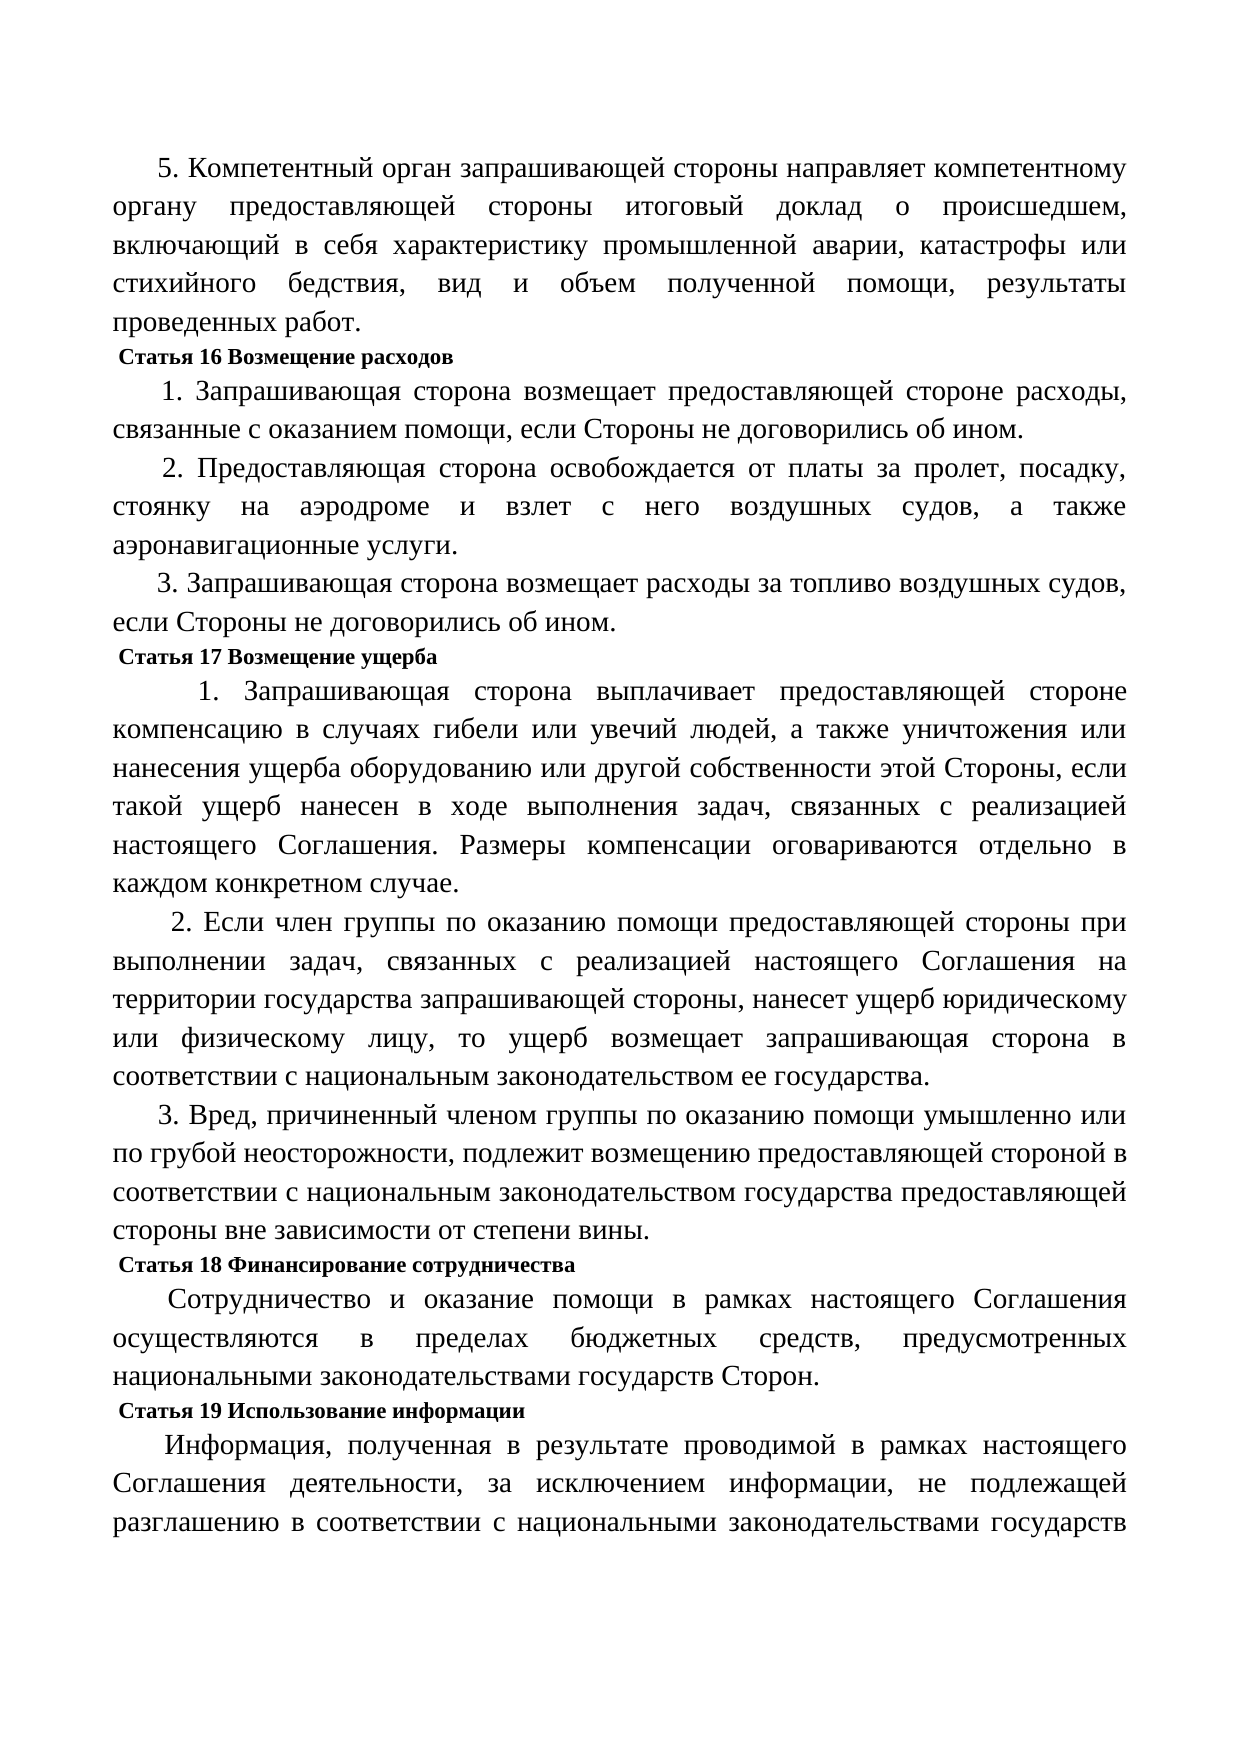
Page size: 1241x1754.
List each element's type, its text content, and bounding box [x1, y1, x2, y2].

text Статья 19 Использование информации [112, 1397, 1128, 1423]
text 2. Предоставляющая сторона освобождается от платы за пролет, посадку, стоянку на аэродроме и взлет с него воздушных судов, а также аэронавигационные услуги. [112, 450, 1128, 561]
text 2. Если член группы по оказанию помощи предоставляющей стороны при выполнении задач, связанных с реализацией настоящего Соглашения на территории государства запрашивающей стороны, нанесет ущерб юридическому или физическому лицу, то ущерб возмещает запрашивающая сторона в соответствии с национальным законодательством ее государства. [112, 904, 1128, 1092]
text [112, 1427, 1128, 1538]
text Сотрудничество и оказание помощи в рамках настоящего Соглашения осуществляются в пределах бюджетных средств, предусмотренных национальными законодательствами государств Сторон. [112, 1281, 1128, 1392]
text Статья 16 Возмещение расходов [112, 343, 1128, 369]
text 5. Компетентный орган запрашивающей стороны направляет компетентному органу предоставляющей стороны итоговый доклад о происшедшем, включающий в себя характеристику промышленной аварии, катастрофы или стихийного бедствия, вид и объем полученной помощи, результаты проведенных работ. [112, 150, 1128, 338]
text 1. Запрашивающая сторона выплачивает предоставляющей стороне компенсацию в случаях гибели или увечий людей, а также уничтожения или нанесения ущерба оборудованию или другой собственности этой Стороны, если такой ущерб нанесен в ходе выполнения задач, связанных с реализацией настоящего Соглашения. Размеры компенсации оговариваются отдельно в каждом конкретном случае. [112, 673, 1128, 899]
text 3. Запрашивающая сторона возмещает расходы за топливо воздушных судов, если Стороны не договорились об ином. [112, 566, 1128, 638]
text 1. Запрашивающая сторона возмещает предоставляющей стороне расходы, связанные с оказанием помощи, если Стороны не договорились об ином. [112, 373, 1128, 445]
text Статья 18 Финансирование сотрудничества [112, 1251, 1128, 1277]
text Статья 17 Возмещение ущерба [112, 643, 1128, 669]
text 3. Вред, причиненный членом группы по оказанию помощи умышленно или по грубой неосторожности, подлежит возмещению предоставляющей стороной в соответствии с национальным законодательством государства предоставляющей стороны вне зависимости от степени вины. [112, 1097, 1128, 1246]
